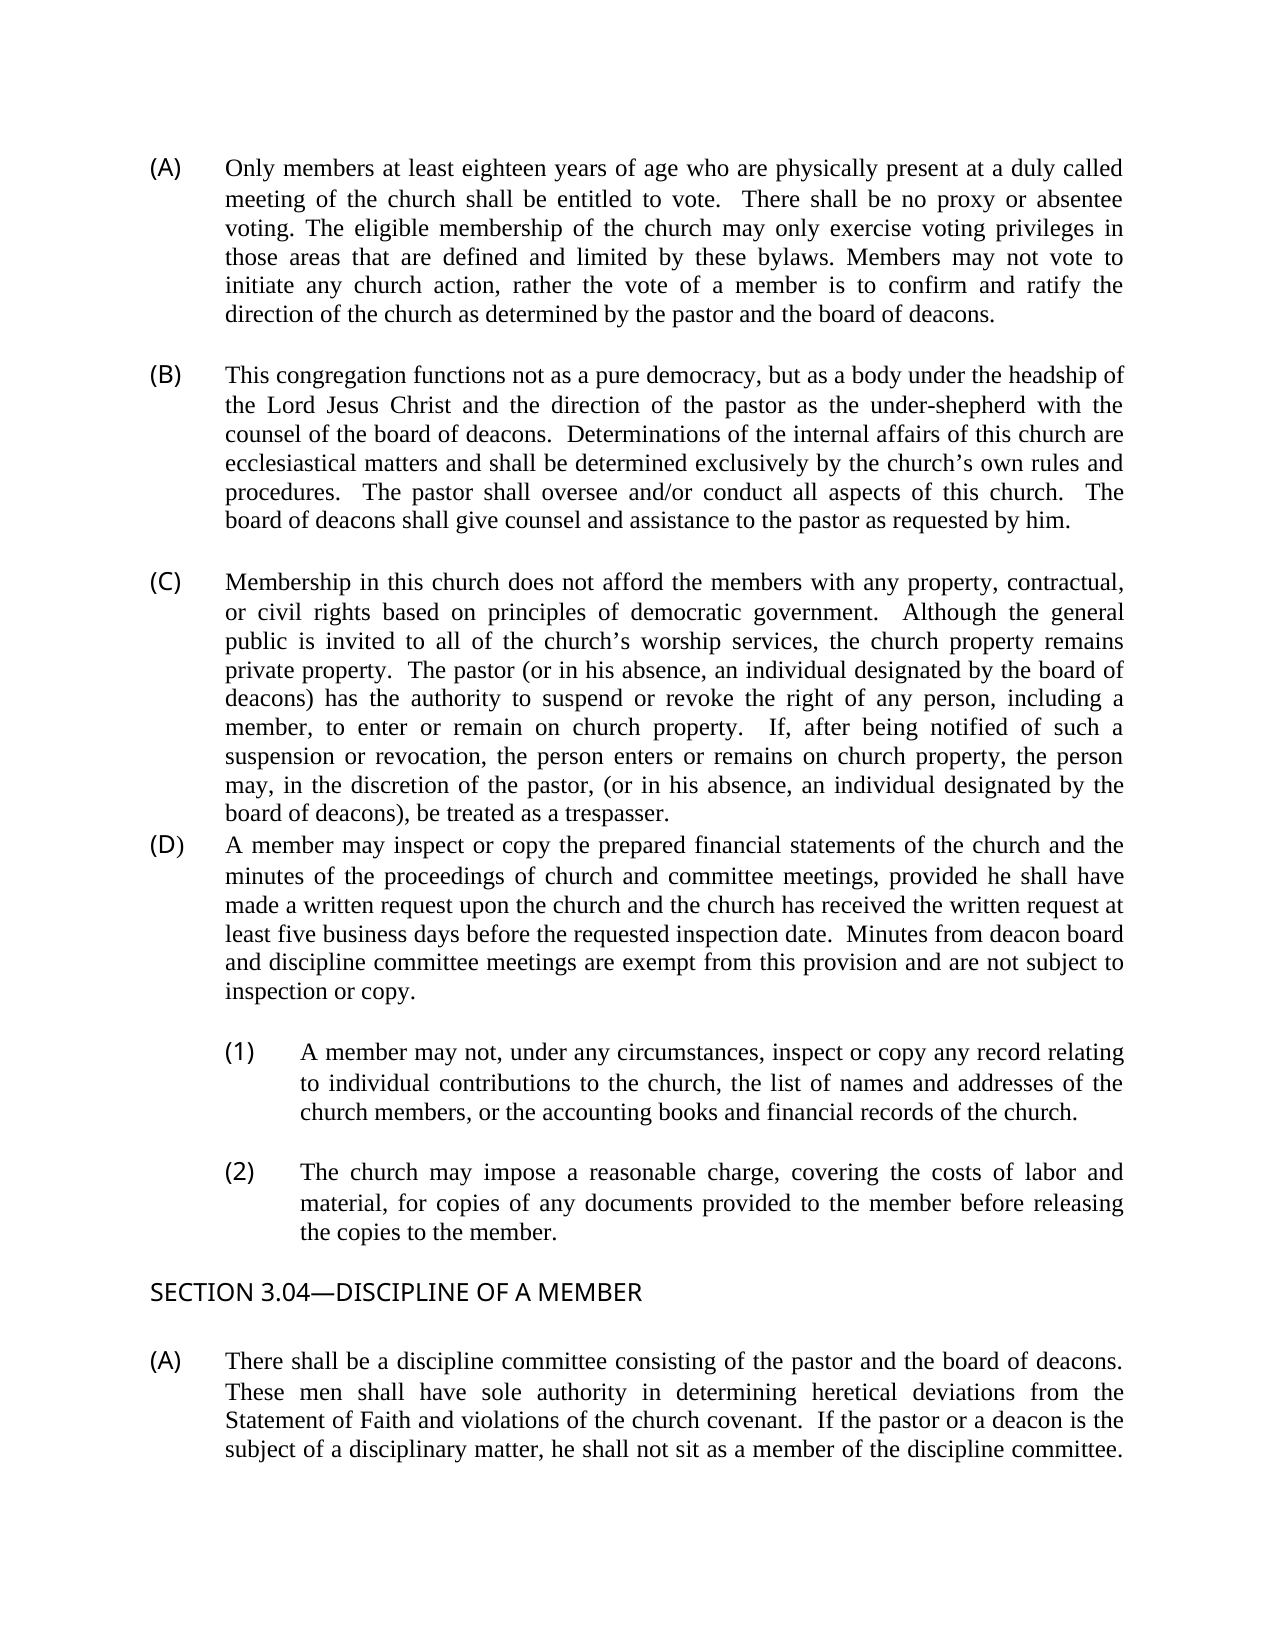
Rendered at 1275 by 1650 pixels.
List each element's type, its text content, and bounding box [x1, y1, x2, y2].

text (A) Only members at least eighteen years of age who are physically present at a duly called meeting of the church shall be entitled to vote. There shall be no proxy or absentee voting. The eligible membership of the church may only exercise voting privileges in those areas that are defined and limited by these bylaws. Members may not vote to initiate any church action, rather the vote of a member is to confirm and ratify the direction of the church as determined by the pastor and the board of deacons. [150, 150, 1125, 328]
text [150, 1342, 1125, 1463]
text (D) A member may inspect or copy the prepared financial statements of the church and the minutes of the proceedings of church and committee meetings, provided he shall have made a written request upon the church and the church has received the written request at least five business days before the requested inspection date. Minutes from deacon board and discipline committee meetings are exempt from this provision and are not subject to inspection or copy. [150, 827, 1125, 1005]
text (C) Membership in this church does not afford the members with any property, contractual, or civil rights based on principles of democratic government. Although the general public is invited to all of the church’s worship services, the church property remains private property. The pastor (or in his absence, an individual designated by the board of deacons) has the authority to suspend or revoke the right of any person, including a member, to enter or remain on church property. If, after being notified of such a suspension or revocation, the person enters or remains on church property, the person may, in the discretion of the pastor, (or in his absence, an individual designated by the board of deacons), be treated as a trespasser. [150, 563, 1125, 827]
text (B) This congregation functions not as a pure democracy, but as a body under the headship of the Lord Jesus Christ and the direction of the pastor as the under-shepherd with the counsel of the board of deacons. Determinations of the internal affairs of this church are ecclesiastical matters and shall be determined exclusively by the church’s own rules and procedures. The pastor shall oversee and/or conduct all aspects of this church. The board of deacons shall give counsel and assistance to the pastor as requested by him. [150, 357, 1125, 534]
text Section 3.04—Discipline Of A Member [150, 1274, 1125, 1308]
text (1) A member may not, under any circumstances, inspect or copy any record relating to individual contributions to the church, the list of names and addresses of the church members, or the accounting books and financial records of the church. [225, 1034, 1125, 1125]
text (2) The church may impose a reasonable charge, covering the costs of labor and material, for copies of any documents provided to the member before releasing the copies to the member. [225, 1154, 1125, 1246]
